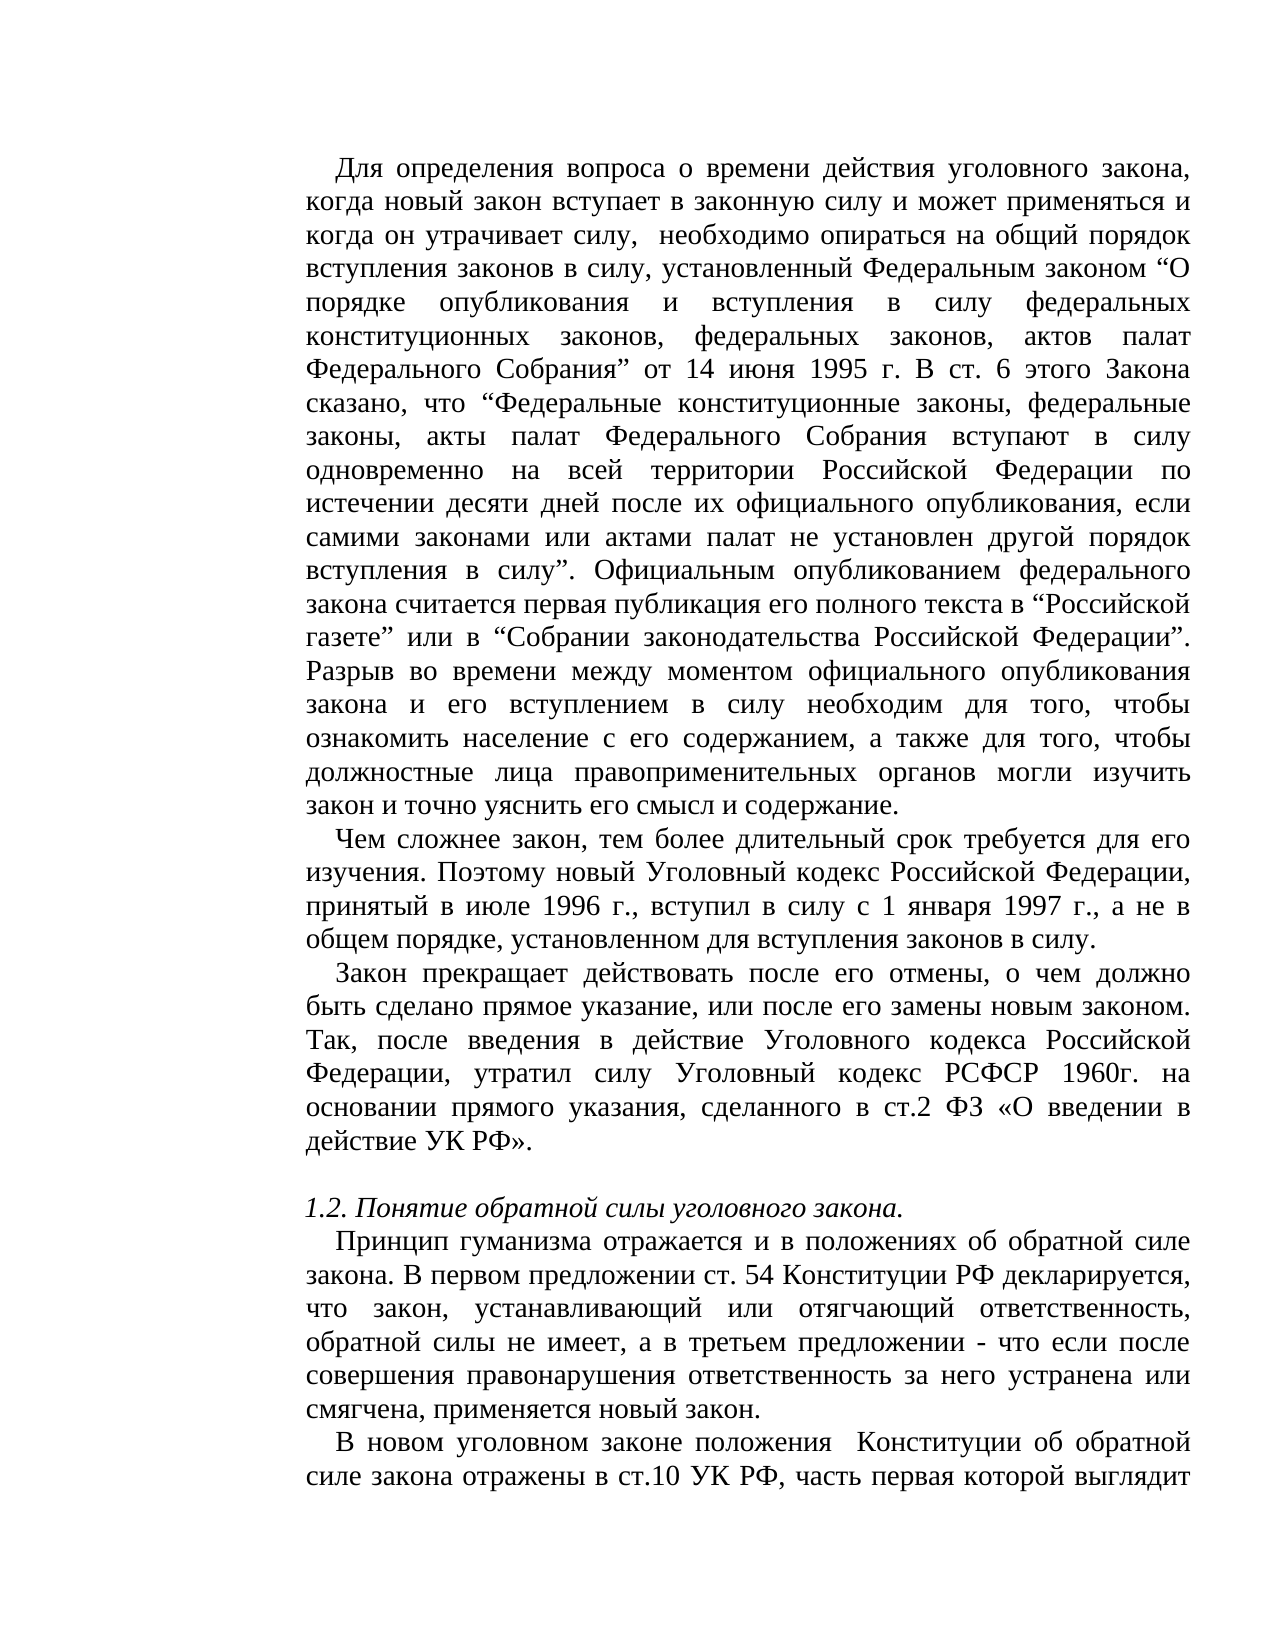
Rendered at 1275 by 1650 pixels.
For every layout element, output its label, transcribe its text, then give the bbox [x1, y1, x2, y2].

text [306, 1424, 1192, 1492]
text 1.2. Понятие обратной силы уголовного закона. [187, 1190, 1197, 1223]
text Чем сложнее закон, тем более длительный срок требуется для его изучения. Поэтому новый Уголовный кодекс Российской Федерации, принятый в июле 1996 г., вступил в силу с 1 января 1997 г., а не в общем порядке, установленном для вступления законов в силу. [306, 821, 1192, 955]
text Для определения вопроса о времени действия уголовного закона, когда новый закон вступает в законную силу и может применяться и когда он утрачивает силу, необходимо опираться на общий порядок вступления законов в силу, установленный Федеральным законом “О порядке опубликования и вступления в силу федеральных конституционных законов, федеральных законов, актов палат Федерального Собрания” от 14 июня 1995 г. В ст. 6 этого Закона сказано, что “Федеральные конституционные законы, федеральные законы, акты палат Федерального Собрания вступают в силу одновременно на всей территории Российской Федерации по истечении десяти дней после их официального опубликования, если самими законами или актами палат не установлен другой порядок вступления в силу”. Официальным опубликованием федерального закона считается первая публикация его полного текста в “Российской газете” или в “Собрании законодательства Российской Федерации”. Разрыв во времени между моментом официального опубликования закона и его вступлением в силу необходим для того, чтобы ознакомить население с его содержанием, а также для того, чтобы должностные лица правоприменительных органов могли изучить закон и точно уяснить его смысл и содержание. [306, 150, 1192, 821]
text Принцип гуманизма отражается и в положениях об обратной силе закона. В первом предложении ст. 54 Конституции РФ декларируется, что закон, устанавливающий или отягчающий ответственность, обратной силы не имеет, а в третьем предложении - что если после совершения правонарушения ответственность за него устранена или смягчена, применяется новый закон. [306, 1223, 1192, 1424]
text Закон прекращает действовать после его отмены, о чем должно быть сделано прямое указание, или после его замены новым законом. Так, после введения в действие Уголовного кодекса Российской Федерации, утратил силу Уголовный кодекс РСФСР 1960г. на основании прямого указания, сделанного в ст.2 ФЗ «О введении в действие УК РФ». [306, 955, 1192, 1156]
